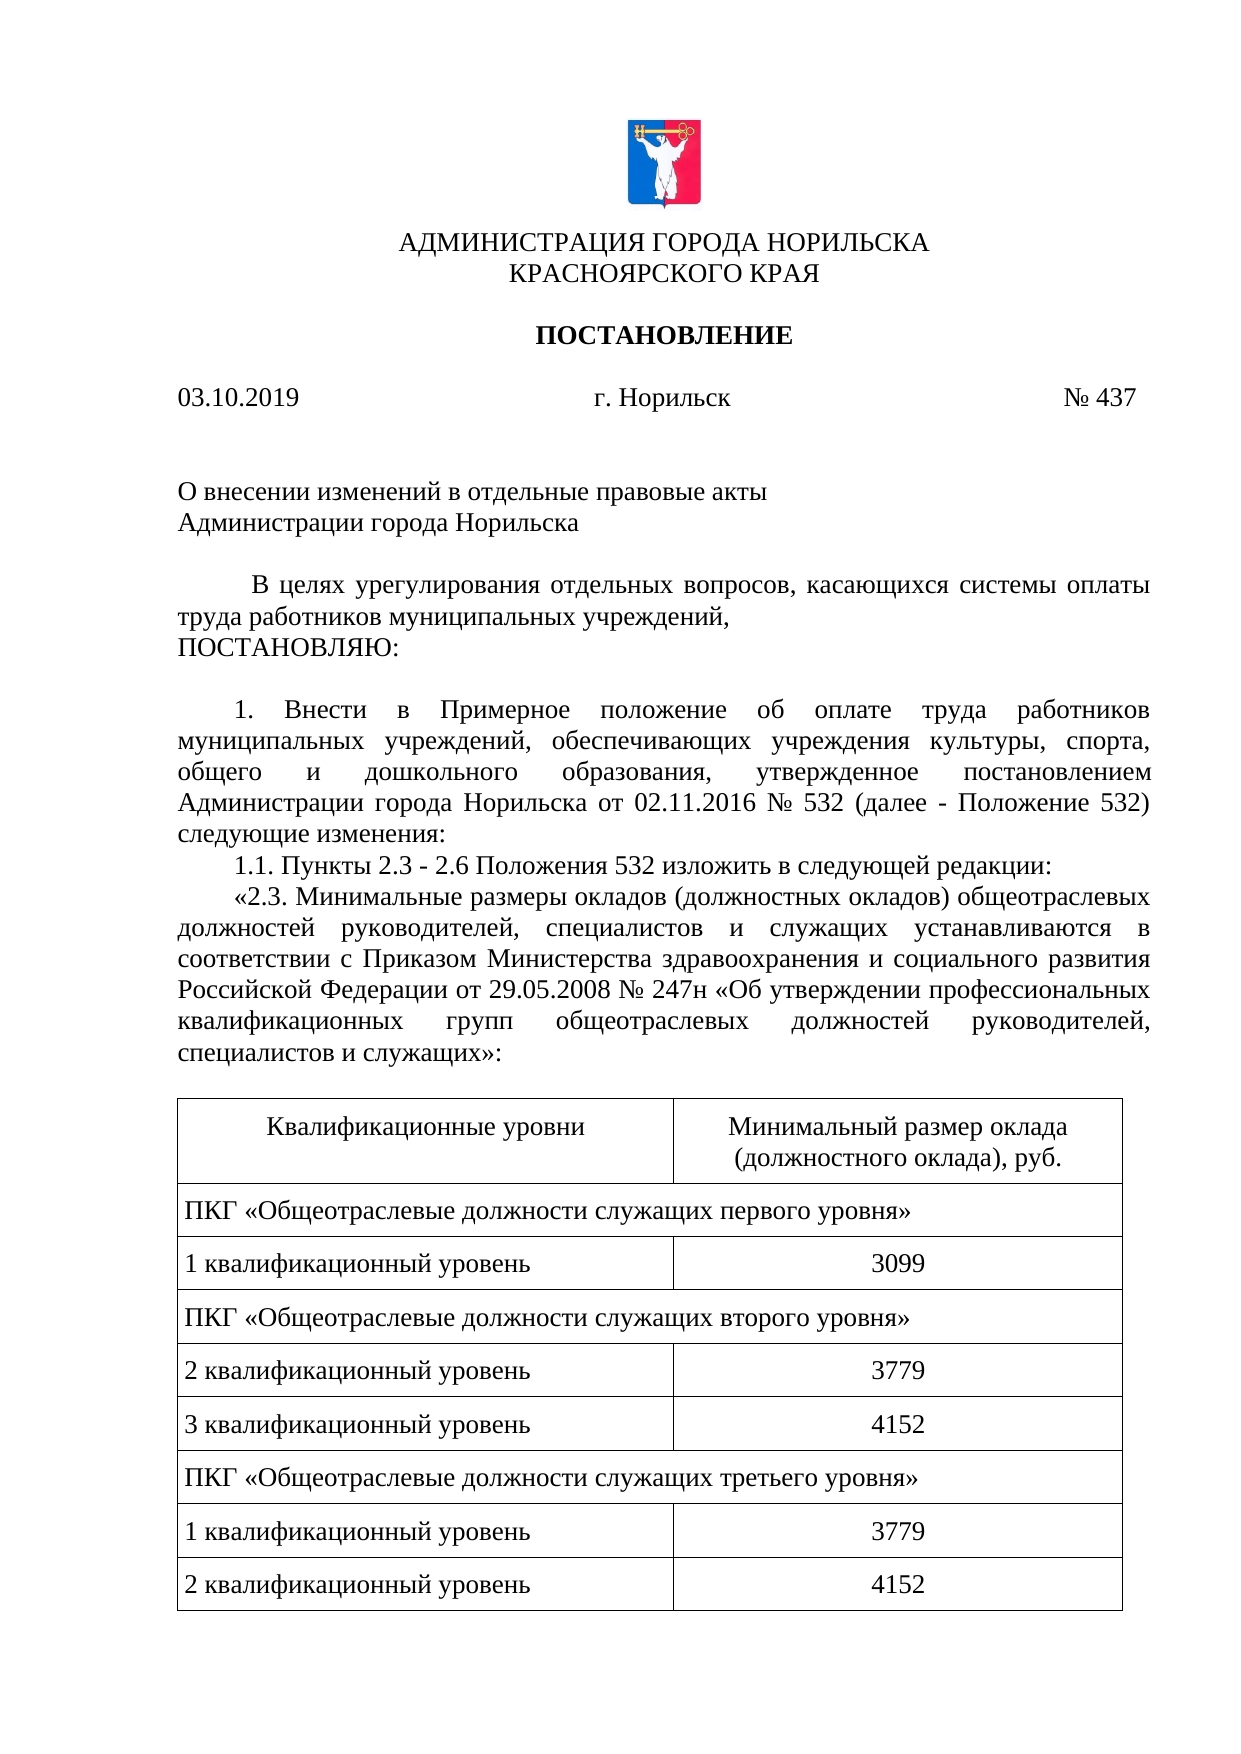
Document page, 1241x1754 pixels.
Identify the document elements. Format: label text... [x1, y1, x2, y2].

table_cell 1 квалификационный уровень [178, 1237, 673, 1289]
text «2.3. Минимальные размеры окладов (должностных окладов) общеотраслевых должностей руководителей, специалистов и служащих устанавливаются в соответствии с Приказом Министерства здравоохранения и социального развития Российской Федерации от 29.05.2008 № 247н «Об утверждении профессиональных квалификационных групп общеотраслевых должностей руководителей, специалистов и служащих»: [177, 880, 1152, 1067]
table_cell 3779 [674, 1344, 1122, 1396]
text В целях урегулирования отдельных вопросов, касающихся системы оплаты труда работников муниципальных учреждений, [177, 568, 1152, 631]
table_cell 3 квалификационный уровень [178, 1397, 673, 1450]
table_header Минимальный размер оклада (должностного оклада), руб. [674, 1099, 1122, 1182]
table_cell 4152 [674, 1558, 1122, 1610]
text КРАСНОЯРСКОГО КРАЯ [177, 257, 1152, 288]
text ПОСТАНОВЛЕНИЕ [177, 319, 1152, 350]
table_cell ПКГ «Общеотраслевые должности служащих третьего уровня» [178, 1451, 1122, 1503]
table_cell 4152 [674, 1397, 1122, 1450]
table_cell ПКГ «Общеотраслевые должности служащих второго уровня» [178, 1290, 1122, 1343]
text 1.1. Пункты 2.3 - 2.6 Положения 532 изложить в следующей редакции: [177, 849, 1152, 880]
table_cell 2 квалификационный уровень [178, 1344, 673, 1396]
text Администрации города Норильска [177, 506, 1152, 537]
text О внесении изменений в отдельные правовые акты [177, 475, 1152, 506]
text ПОСТАНОВЛЯЮ: [177, 631, 1152, 662]
text АДМИНИСТРАЦИЯ ГОРОДА НОРИЛЬСКА [177, 226, 1152, 257]
picture [626, 118, 703, 211]
text 03.10.2019 г. Норильск № 437 [177, 382, 1152, 413]
table_cell 3099 [674, 1237, 1122, 1289]
table_cell ПКГ «Общеотраслевые должности служащих первого уровня» [178, 1184, 1122, 1236]
text 1. Внести в Примерное положение об оплате труда работников муниципальных учреждений, обеспечивающих учреждения культуры, спорта, общего и дошкольного образования, утвержденное постановлением Администрации города Норильска от 02.11.2016 № 532 (далее - Положение 532) следующие изменения: [177, 693, 1152, 849]
table_cell 1 квалификационный уровень [178, 1504, 673, 1557]
table_header Квалификационные уровни [178, 1099, 673, 1182]
table_cell 3779 [674, 1504, 1122, 1557]
table_cell 2 квалификационный уровень [178, 1558, 673, 1610]
